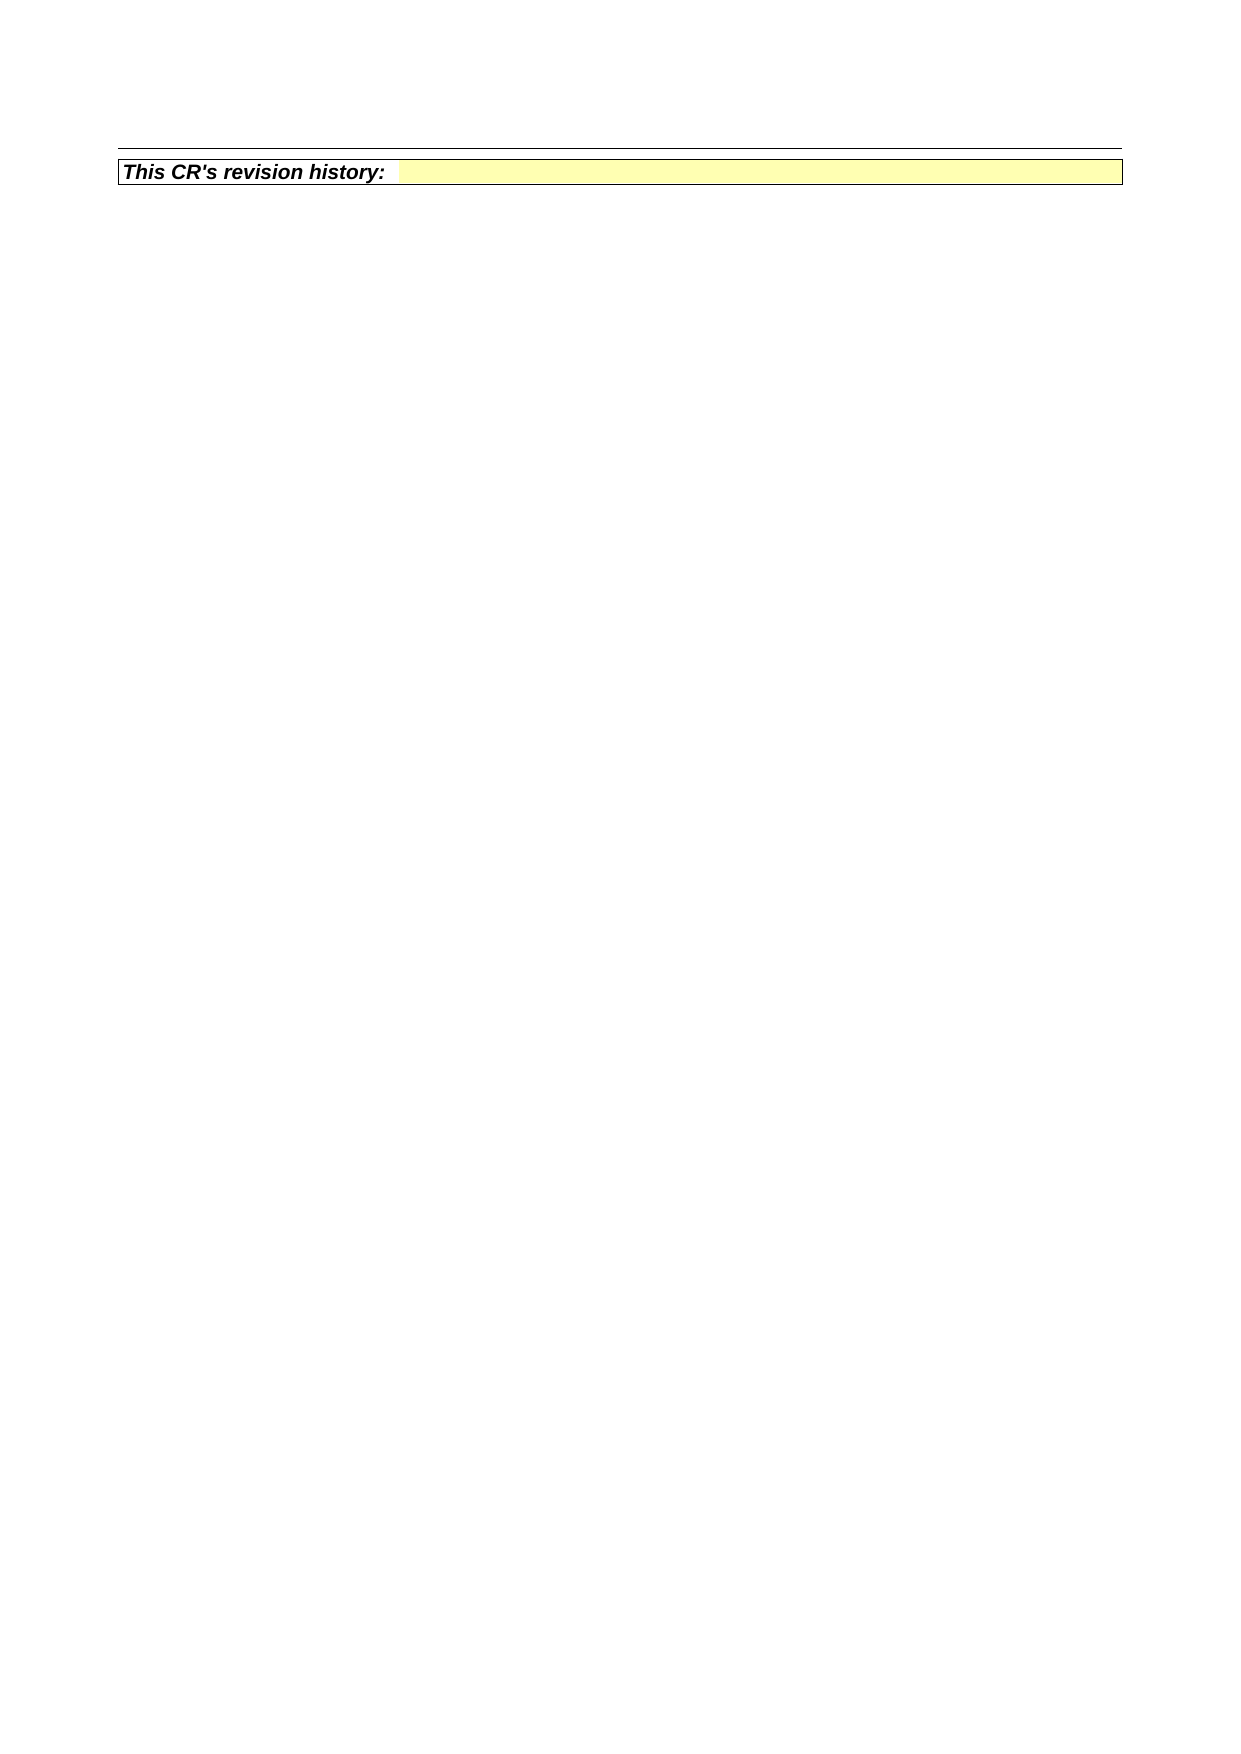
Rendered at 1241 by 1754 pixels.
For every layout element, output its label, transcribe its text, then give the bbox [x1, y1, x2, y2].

table_cell [118, 149, 399, 158]
table_cell [399, 160, 1122, 183]
table_cell This CR's revision history: [119, 160, 399, 183]
table_cell [399, 149, 1122, 158]
